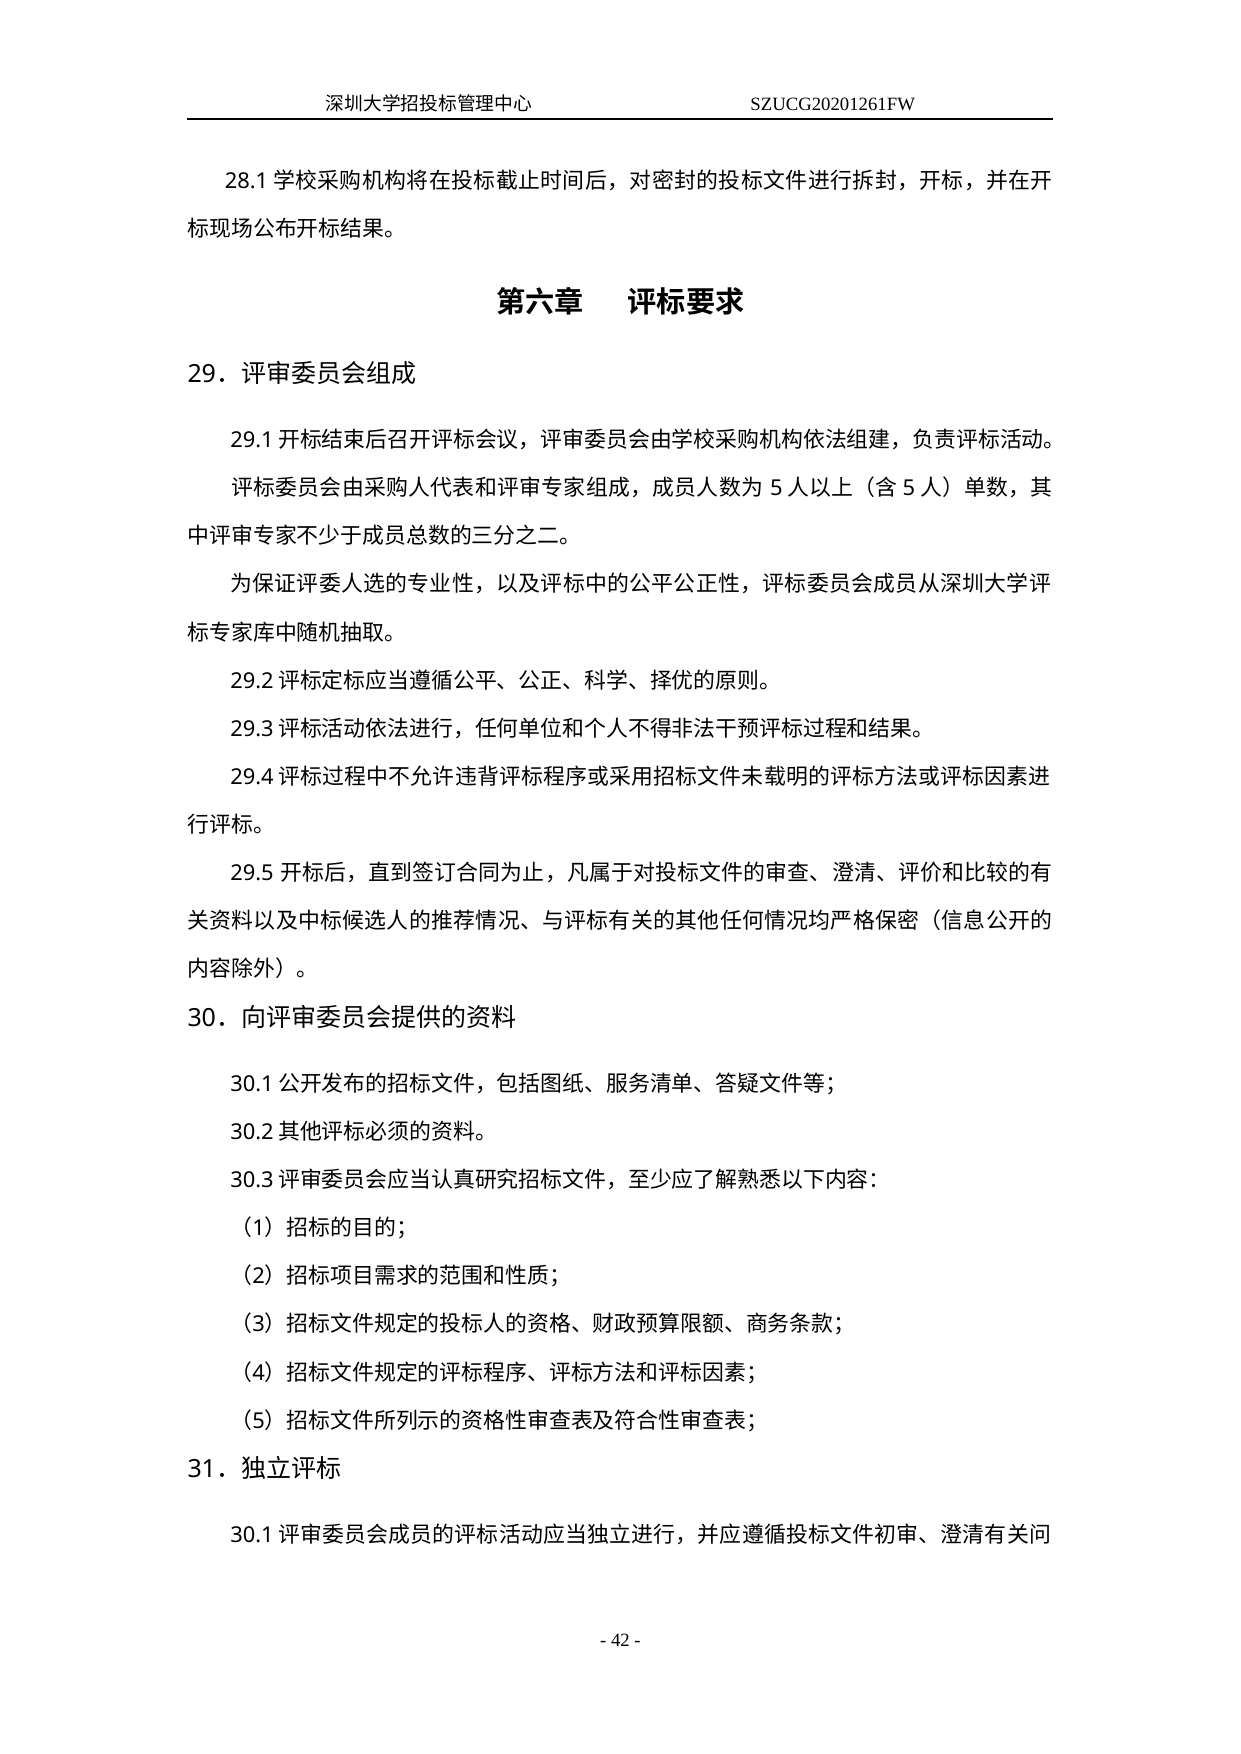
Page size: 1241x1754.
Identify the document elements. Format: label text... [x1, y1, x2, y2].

text 评标委员会由采购人代表和评审专家组成，成员人数为5人以上（含5人）单数，其中评审专家不少于成员总数的三分之二。 [187, 462, 1053, 558]
text （4）招标文件规定的评标程序、评标方法和评标因素； [187, 1346, 1053, 1394]
text 30.3评审委员会应当认真研究招标文件，至少应了解熟悉以下内容： [187, 1154, 1053, 1202]
text （2）招标项目需求的范围和性质； [187, 1250, 1053, 1298]
text 29.4评标过程中不允许违背评标程序或采用招标文件未载明的评标方法或评标因素进行评标。 [187, 751, 1053, 847]
text （5）招标文件所列示的资格性审查表及符合性审查表； [187, 1394, 1053, 1443]
list 评标要求 [187, 275, 1053, 323]
text 30．向评审委员会提供的资料 [187, 991, 1053, 1039]
text 为保证评委人选的专业性，以及评标中的公平公正性，评标委员会成员从深圳大学评标专家库中随机抽取。 [187, 558, 1053, 654]
text 30.1公开发布的招标文件，包括图纸、服务清单、答疑文件等； [187, 1058, 1053, 1106]
text 29．评审委员会组成 [187, 348, 1053, 396]
text 30.2其他评标必须的资料。 [187, 1106, 1053, 1154]
text 31．独立评标 [187, 1443, 1053, 1491]
text （1）招标的目的； [187, 1202, 1053, 1250]
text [187, 1509, 1053, 1557]
text 28.1学校采购机构将在投标截止时间后，对密封的投标文件进行拆封，开标，并在开标现场公布开标结果。 [187, 155, 1053, 251]
text 29.1开标结束后召开评标会议，评审委员会由学校采购机构依法组建，负责评标活动。 [187, 414, 1053, 462]
text 29.3评标活动依法进行，任何单位和个人不得非法干预评标过程和结果。 [187, 703, 1053, 751]
text 29.2评标定标应当遵循公平、公正、科学、择优的原则。 [187, 654, 1053, 703]
text 29.5 开标后，直到签订合同为止，凡属于对投标文件的审查、澄清、评价和比较的有关资料以及中标候选人的推荐情况、与评标有关的其他任何情况均严格保密（信息公开的内容除外）。 [187, 847, 1053, 991]
text （3）招标文件规定的投标人的资格、财政预算限额、商务条款； [187, 1298, 1053, 1346]
